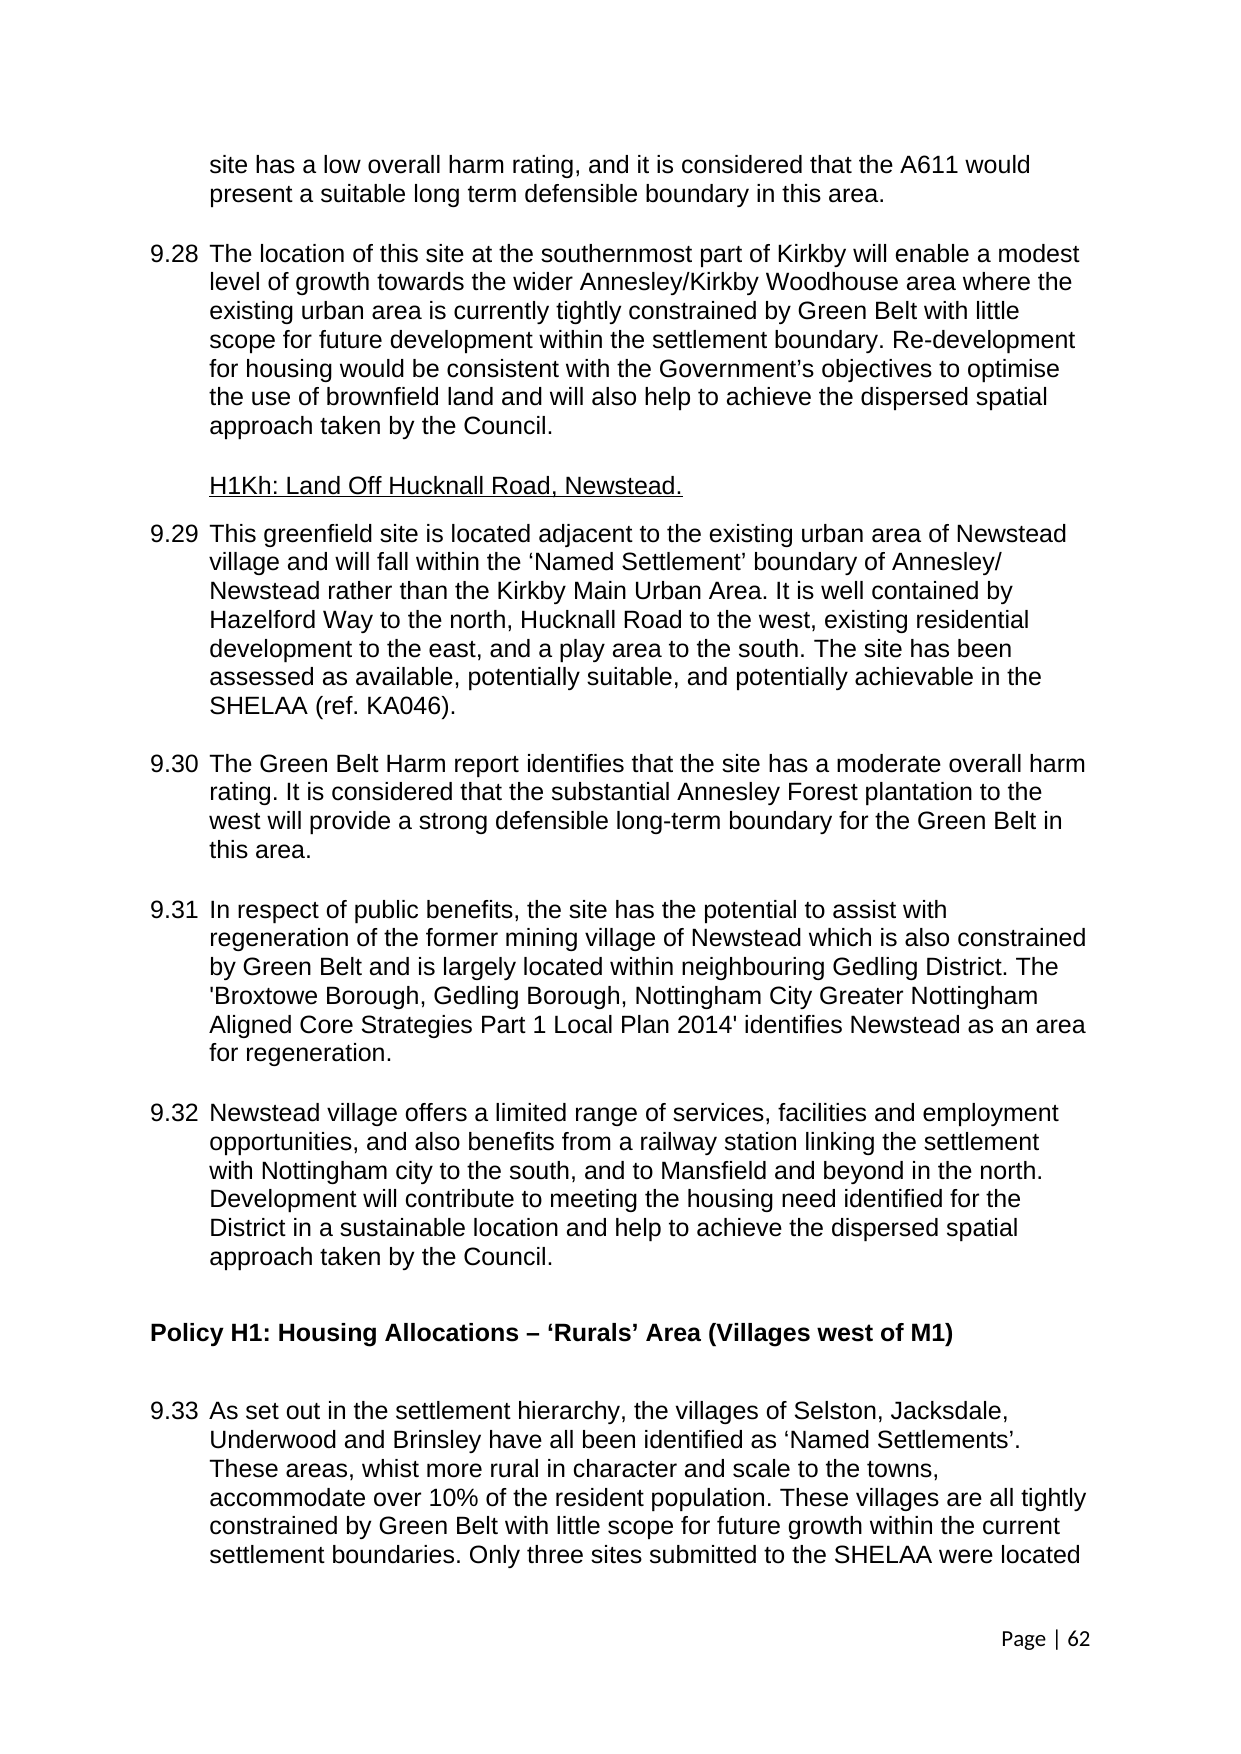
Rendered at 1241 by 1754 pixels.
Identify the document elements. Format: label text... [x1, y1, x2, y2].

list The Green Belt Harm report identifies that the site has a moderate overall harm rating. It is considered that the substantial Annesley Forest plantation to the west will provide a strong defensible long-term boundary for the Green Belt in this area. [150, 748, 1090, 863]
list In respect of public benefits, the site has the potential to assist with regeneration of the former mining village of Newstead which is also constrained by Green Belt and is largely located within neighbouring Gedling District. The 'Broxtowe Borough, Gedling Borough, Nottingham City Greater Nottingham Aligned Core Strategies Part 1 Local Plan 2014' identifies Newstead as an area for regeneration. [150, 894, 1090, 1067]
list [150, 150, 1090, 207]
text Policy H1: Housing Allocations – ‘Rurals’ Area (Villages west of M1) [150, 1318, 1090, 1347]
list The location of this site at the southernmost part of Kirkby will enable a modest level of growth towards the wider Annesley/Kirkby Woodhouse area where the existing urban area is currently tightly constrained by Green Belt with little scope for future development within the settlement boundary. Re-development for housing would be consistent with the Government’s objectives to optimise the use of brownfield land and will also help to achieve the dispersed spatial approach taken by the Council. [150, 238, 1090, 440]
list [150, 1396, 1090, 1569]
text H1Kh: Land Off Hucknall Road, Newstead. [209, 471, 1090, 499]
list This greenfield site is located adjacent to the existing urban area of Newstead village and will fall within the ‘Named Settlement’ boundary of Annesley/ Newstead rather than the Kirkby Main Urban Area. It is well contained by Hazelford Way to the north, Hucknall Road to the west, existing residential development to the east, and a play area to the south. The site has been assessed as available, potentially suitable, and potentially achievable in the SHELAA (ref. KA046). [150, 518, 1090, 720]
list Newstead village offers a limited range of services, facilities and employment opportunities, and also benefits from a railway station linking the settlement with Nottingham city to the south, and to Mansfield and beyond in the north. Development will contribute to meeting the housing need identified for the District in a sustainable location and help to achieve the dispersed spatial approach taken by the Council. [150, 1098, 1090, 1271]
